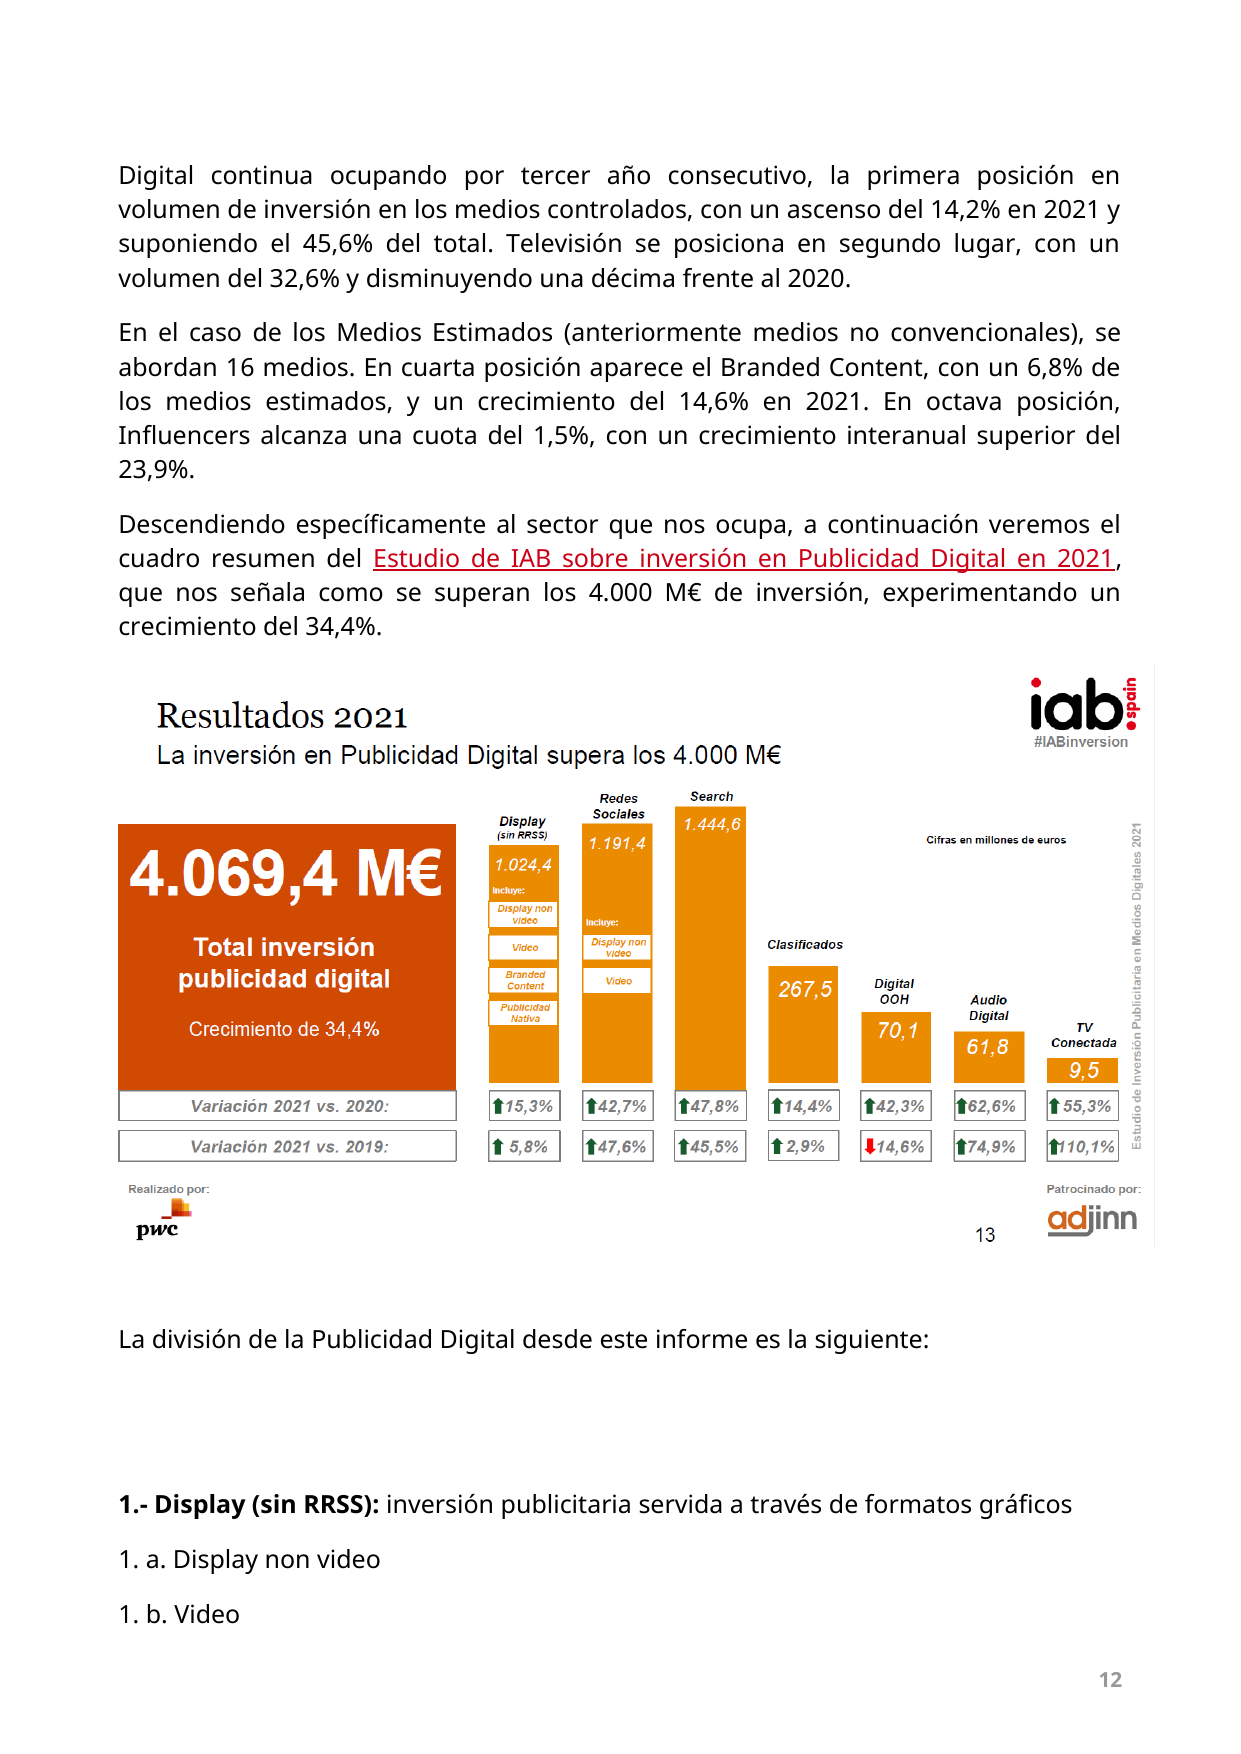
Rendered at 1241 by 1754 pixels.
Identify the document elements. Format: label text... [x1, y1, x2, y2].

text La división de la Publicidad Digital desde este informe es la siguiente: [118, 1322, 1122, 1356]
text 1. b. Video [118, 1596, 1122, 1631]
text Descendiendo específicamente al sector que nos ocupa, a continuación veremos el cuadro resumen del Estudio de IAB sobre inversión en Publicidad Digital en 2021, que nos señala como se superan los 4.000 M€ de inversión, experimentando un crecimiento del 34,4%. [118, 506, 1122, 642]
text En el caso de los Medios Estimados (anteriormente medios no convencionales), se abordan 16 medios. En cuarta posición aparece el Branded Content, con un 6,8% de los medios estimados, y un crecimiento del 14,6% en 2021. En octava posición, Influencers alcanza una cuota del 1,5%, con un crecimiento interanual superior del 23,9%. [118, 315, 1122, 485]
text 1.- Display (sin RRSS): inversión publicitaria servida a través de formatos gráficos [118, 1487, 1122, 1521]
picture [118, 663, 1155, 1247]
text 1. a. Display non video [118, 1542, 1122, 1576]
text Digital continua ocupando por tercer año consecutivo, la primera posición en volumen de inversión en los medios controlados, con un ascenso del 14,2% en 2021 y suponiendo el 45,6% del total. Televisión se posiciona en segundo lugar, con un volumen del 32,6% y disminuyendo una décima frente al 2020. [118, 158, 1122, 294]
